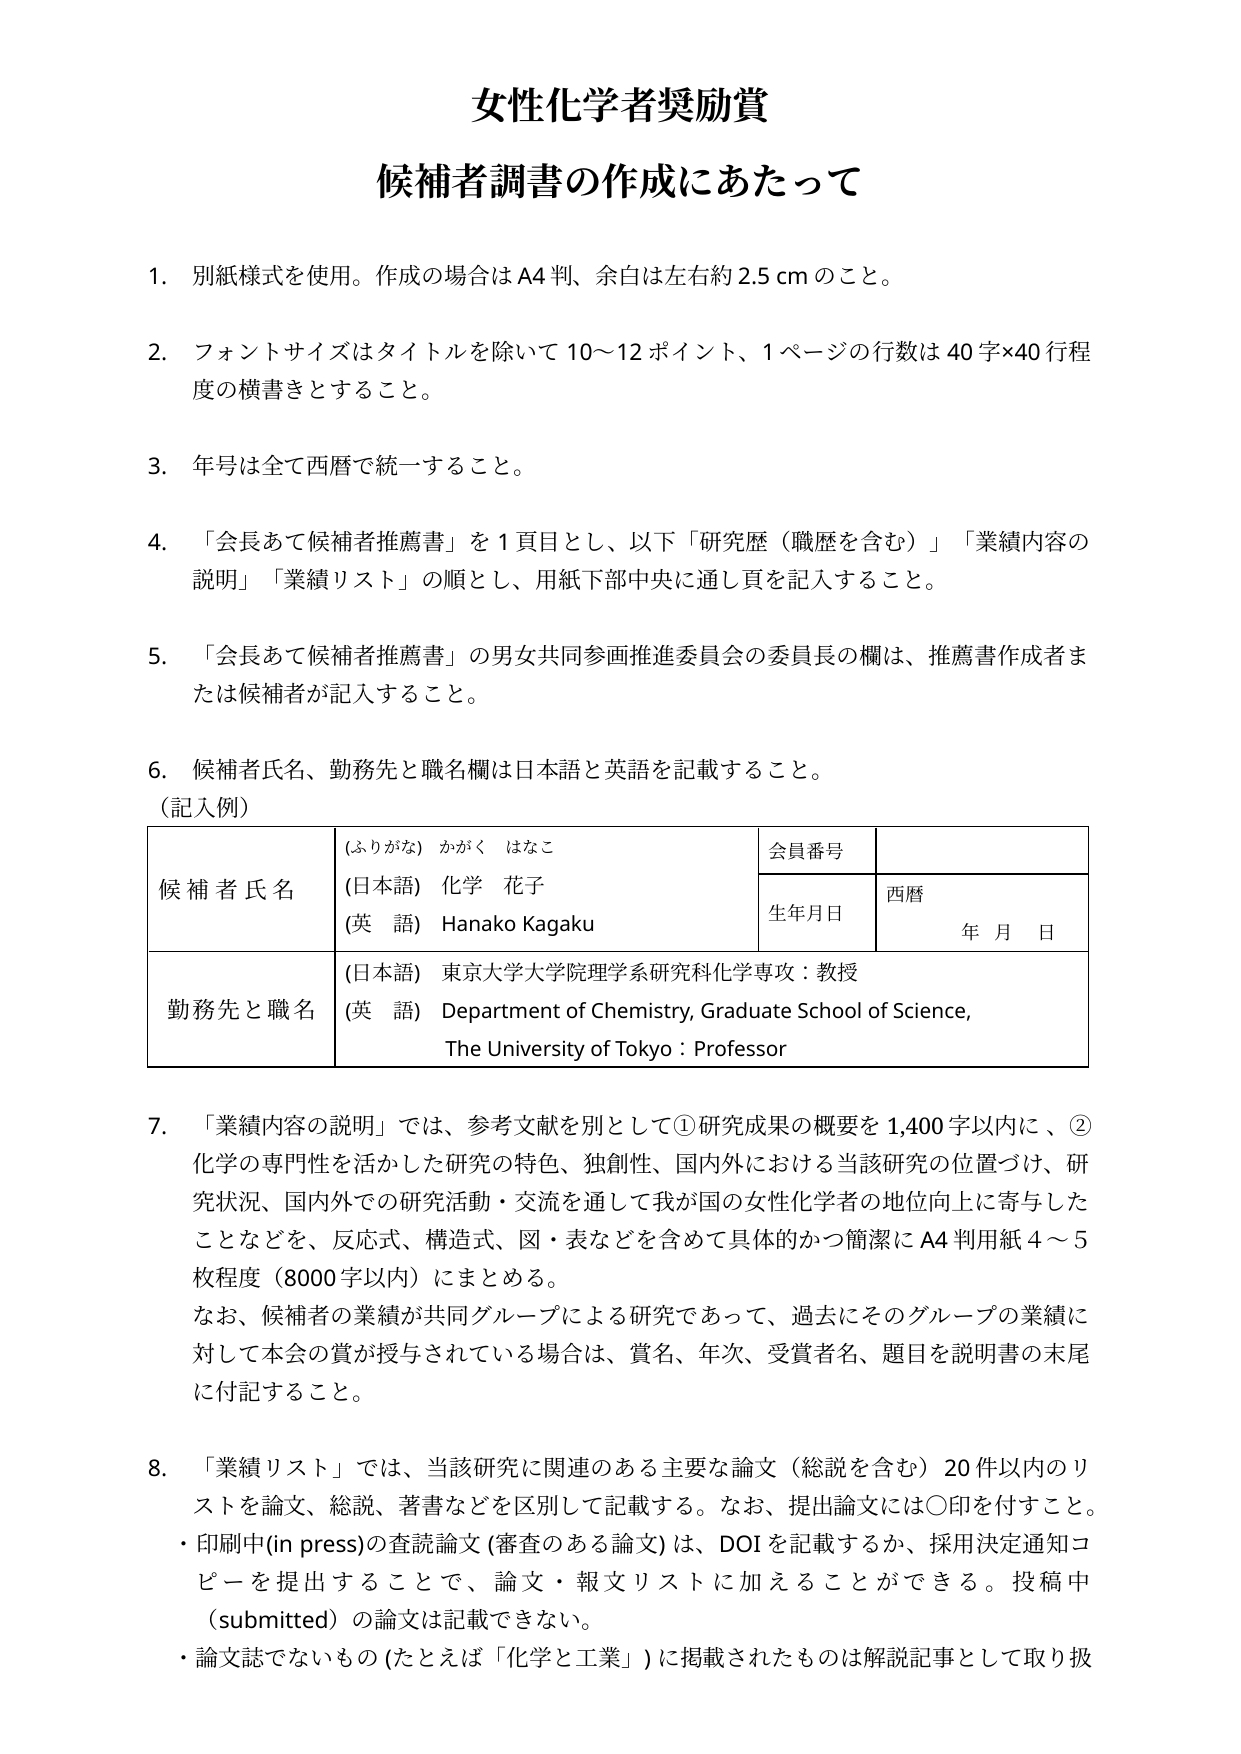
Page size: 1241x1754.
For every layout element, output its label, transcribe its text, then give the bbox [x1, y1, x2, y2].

table_cell 勤務先と職名 [148, 952, 334, 1066]
table_cell 西暦 年 月 日 [877, 875, 1088, 951]
list 候補者氏名、勤務先と職名欄は日本語と英語を記載すること。 [148, 750, 1092, 788]
list 年号は全て西暦で統一すること。 [148, 446, 1092, 484]
table_header 会員番号 [759, 827, 876, 873]
text なお、候補者の業績が共同グループによる研究であって、過去にそのグループの業績に対して本会の賞が授与されている場合は、賞名、年次、受賞者名、題目を説明書の末尾に付記すること。 [192, 1296, 1092, 1410]
list 「会長あて候補者推薦書」の男女共同参画推進委員会の委員長の欄は、推薦書作成者または候補者が記入すること。 [148, 636, 1092, 712]
text （記入例） [148, 788, 1092, 826]
list 「業績リスト」では、当該研究に関連のある主要な論文（総説を含む）20件以内のリストを論文、総説、著書などを区別して記載する。なお、提出論文には○印を付すこと。 [148, 1448, 1092, 1524]
table_header (ふりがな) かがく はなこ (日本語) 化学 花子 (英 語) Hanako Kagaku [336, 827, 758, 951]
list 「業績内容の説明」では、参考文献を別として①研究成果の概要を1,400字以内に 、②化学の専門性を活かした研究の特色、独創性、国内外における当該研究の位置づけ、研究状況、国内外での研究活動・交流を通して我が国の女性化学者の地位向上に寄与したことなどを、反応式、構造式、図・表などを含めて具体的かつ簡潔にA4判用紙４～５枚程度（8000字以内）にまとめる。 [148, 1106, 1092, 1296]
list フォントサイズはタイトルを除いて10～12ポイント、1ページの行数は40字×40行程度の横書きとすること。 [148, 332, 1092, 408]
list 別紙様式を使用。作成の場合はA4判、余白は左右約2.5 cmのこと。 [148, 256, 1092, 293]
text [173, 1638, 1092, 1676]
table_header 候補者氏名 [148, 827, 335, 951]
list 「会長あて候補者推薦書」を1頁目とし、以下「研究歴（職歴を含む）」「業績内容の説明」「業績リスト」の順とし、用紙下部中央に通し頁を記入すること。 [148, 522, 1092, 598]
text 候補者調書の作成にあたって [148, 141, 1092, 217]
text ・印刷中(in press)の査読論文 (審査のある論文) は、DOIを記載するか、採用決定通知コピーを提出することで、論文・報文リストに加えることができる。投稿中（submitted）の論文は記載できない。 [173, 1524, 1092, 1638]
table_header [877, 827, 1088, 873]
text 女性化学者奨励賞 [148, 65, 1092, 141]
table_cell (日本語) 東京大学大学院理学系研究科化学専攻：教授 (英 語) Department of Chemistry, Graduate School of Science, The University of Tokyo：Professor [336, 952, 1088, 1066]
table_cell 生年月日 [759, 875, 875, 951]
